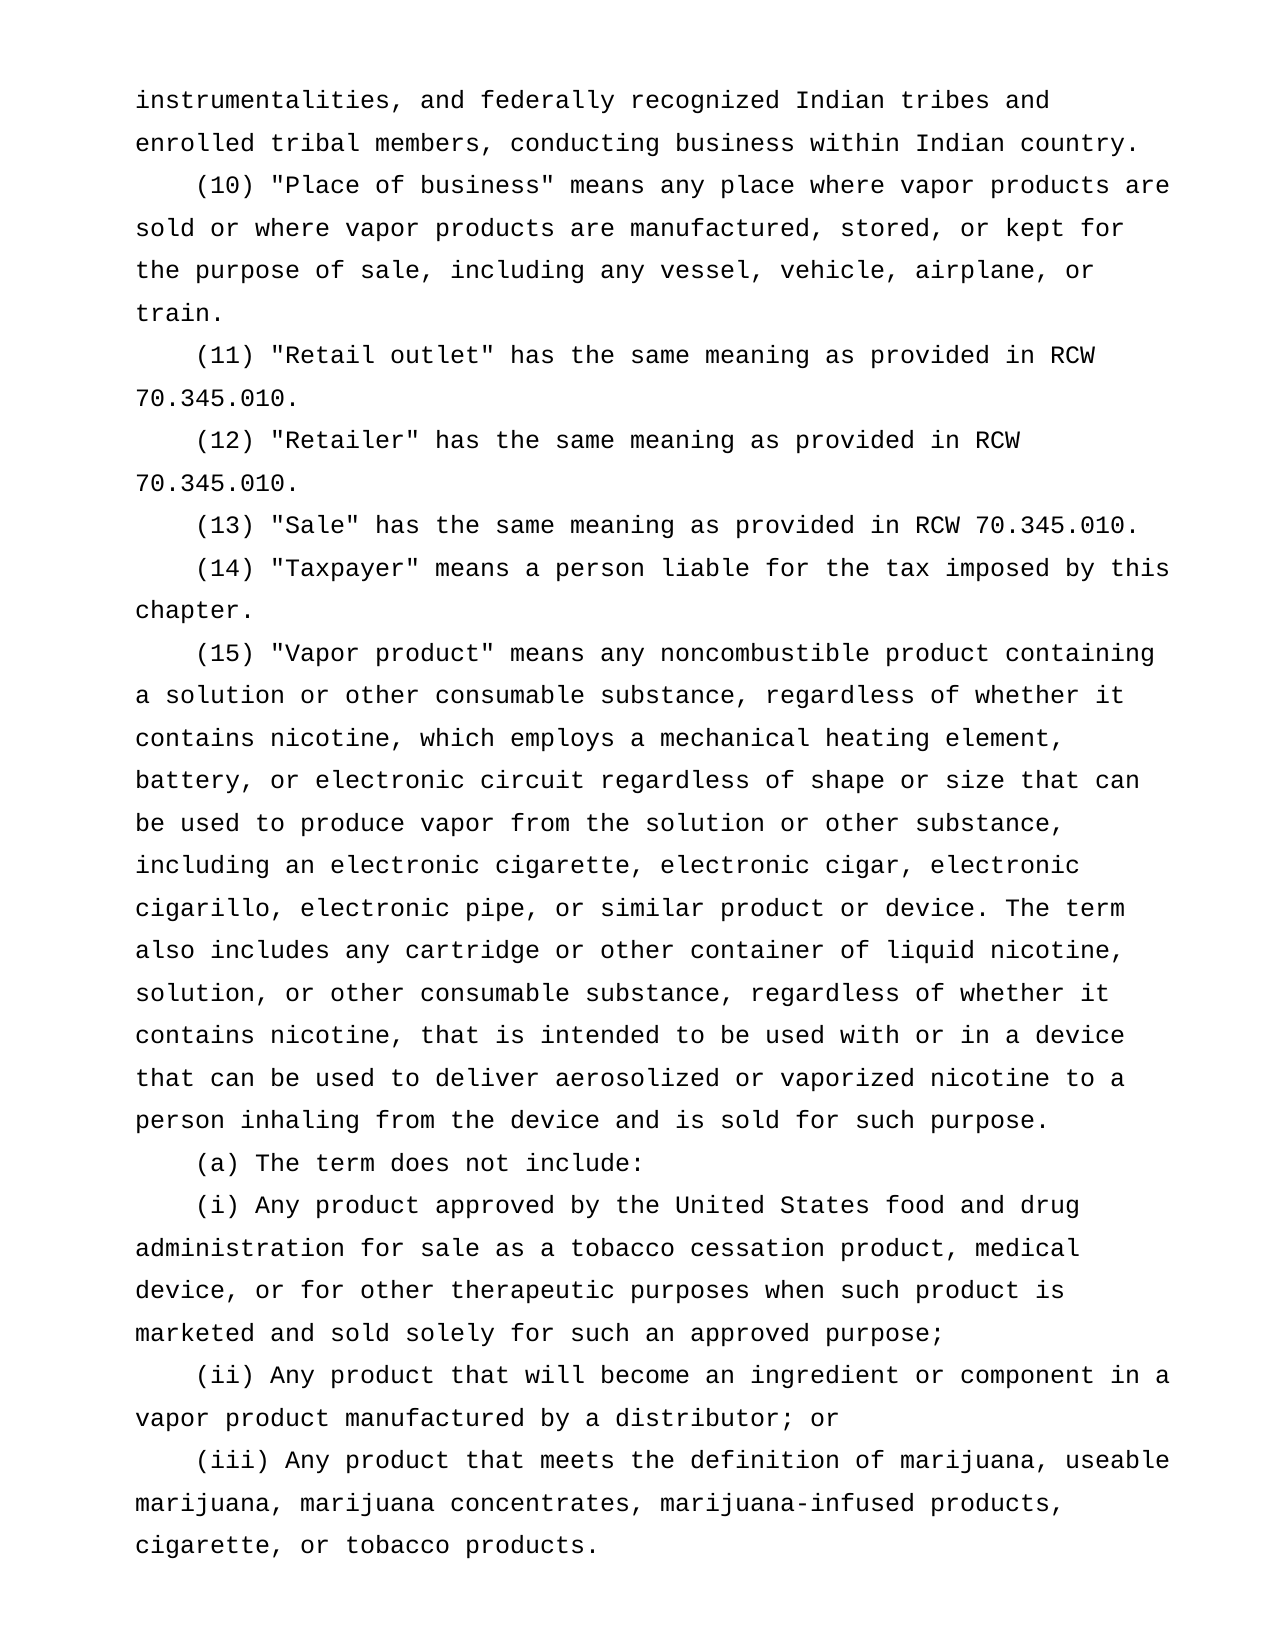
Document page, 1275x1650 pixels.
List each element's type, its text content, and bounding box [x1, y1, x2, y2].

text (13) "Sale" has the same meaning as provided in RCW 70.345.010. [135, 500, 1170, 542]
text (a) The term does not include: [135, 1137, 1170, 1180]
text (15) "Vapor product" means any noncombustible product containing a solution or other consumable substance, regardless of whether it contains nicotine, which employs a mechanical heating element, battery, or electronic circuit regardless of shape or size that can be used to produce vapor from the solution or other substance, including an electronic cigarette, electronic cigar, electronic cigarillo, electronic pipe, or similar product or device. The term also includes any cartridge or other container of liquid nicotine, solution, or other consumable substance, regardless of whether it contains nicotine, that is intended to be used with or in a device that can be used to deliver aerosolized or vaporized nicotine to a person inhaling from the device and is sold for such purpose. [135, 627, 1170, 1137]
text (ii) Any product that will become an ingredient or component in a vapor product manufactured by a distributor; or [135, 1350, 1170, 1435]
text (11) "Retail outlet" has the same meaning as provided in RCW 70.345.010. [135, 330, 1170, 415]
text (i) Any product approved by the United States food and drug administration for sale as a tobacco cessation product, medical device, or for other therapeutic purposes when such product is marketed and sold solely for such an approved purpose; [135, 1180, 1170, 1350]
text (10) "Place of business" means any place where vapor products are sold or where vapor products are manufactured, stored, or kept for the purpose of sale, including any vessel, vehicle, airplane, or train. [135, 160, 1170, 330]
text (iii) Any product that meets the definition of marijuana, useable marijuana, marijuana concentrates, marijuana-infused products, cigarette, or tobacco products. [135, 1435, 1170, 1562]
text (14) "Taxpayer" means a person liable for the tax imposed by this chapter. [135, 542, 1170, 627]
text (12) "Retailer" has the same meaning as provided in RCW 70.345.010. [135, 415, 1170, 500]
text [135, 75, 1170, 160]
